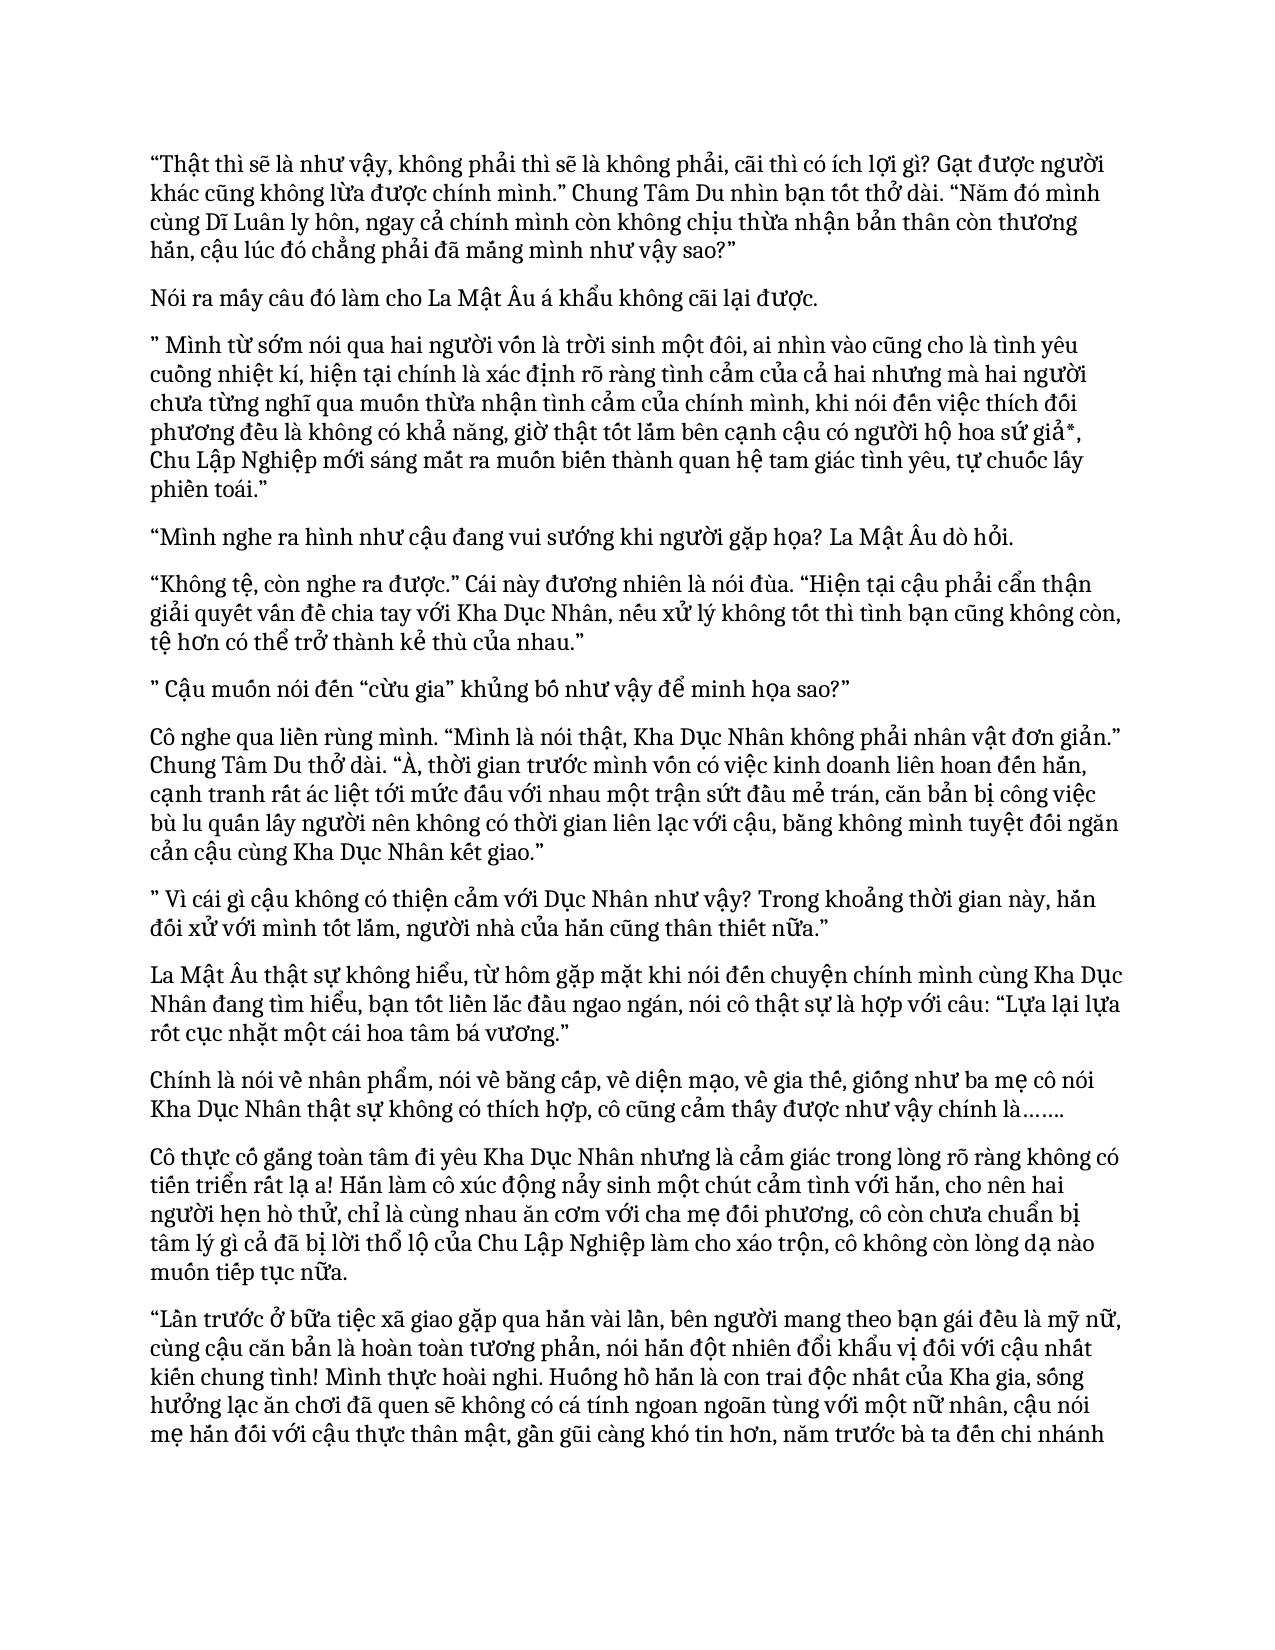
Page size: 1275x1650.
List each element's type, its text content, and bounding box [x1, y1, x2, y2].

text “Mình nghe ra hình như cậu đang vui sướng khi người gặp họa? La Mật Âu dò hỏi. [150, 522, 1125, 551]
text Cô thực cố gắng toàn tâm đi yêu Kha Dục Nhân nhưng là cảm giác trong lòng rõ ràng không có tiến triển rất lạ a! Hắn làm cô xúc động nảy sinh một chút cảm tình với hắn, cho nên hai người hẹn hò thử, chỉ là cùng nhau ăn cơm với cha mẹ đối phương, cô còn chưa chuẩn bị tâm lý gì cả đã bị lời thổ lộ của Chu Lập Nghiệp làm cho xáo trộn, cô không còn lòng dạ nào muốn tiếp tục nữa. [150, 1142, 1125, 1286]
text “Không tệ, còn nghe ra được.” Cái này đương nhiên là nói đùa. “Hiện tại cậu phải cẩn thận giải quyết vấn đề chia tay với Kha Dục Nhân, nếu xử lý không tốt thì tình bạn cũng không còn, tệ hơn có thể trở thành kẻ thù của nhau.” [150, 570, 1125, 656]
text Chính là nói về nhân phẩm, nói về bằng cấp, về diện mạo, về gia thế, giống như ba mẹ cô nói Kha Dục Nhân thật sự không có thích hợp, cô cũng cảm thấy được như vậy chính là……. [150, 1066, 1125, 1124]
text “Thật thì sẽ là như vậy, không phải thì sẽ là không phải, cãi thì có ích lợi gì? Gạt được người khác cũng không lừa được chính mình.” Chung Tâm Du nhìn bạn tốt thở dài. “Năm đó mình cùng Dĩ Luân ly hôn, ngay cả chính mình còn không chịu thừa nhận bản thân còn thương hắn, cậu lúc đó chẳng phải đã mắng mình như vậy sao?” [150, 150, 1125, 265]
text ” Cậu muốn nói đến “cừu gia” khủng bố như vậy để minh họa sao?” [150, 675, 1125, 704]
text La Mật Âu thật sự không hiểu, từ hôm gặp mặt khi nói đến chuyện chính mình cùng Kha Dục Nhân đang tìm hiểu, bạn tốt liền lắc đầu ngao ngán, nói cô thật sự là hợp với câu: “Lựa lại lựa rốt cục nhặt một cái hoa tâm bá vương.” [150, 961, 1125, 1047]
text Cô nghe qua liền rùng mình. “Mình là nói thật, Kha Dục Nhân không phải nhân vật đơn giản.” Chung Tâm Du thở dài. “À, thời gian trước mình vốn có việc kinh doanh liên hoan đến hắn, cạnh tranh rất ác liệt tới mức đấu với nhau một trận sứt đầu mẻ trán, căn bản bị công việc bù lu quấn lấy người nên không có thời gian liên lạc với cậu, bằng không mình tuyệt đối ngăn cản cậu cùng Kha Dục Nhân kết giao.” [150, 722, 1125, 866]
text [150, 1305, 1125, 1449]
text Nói ra mấy câu đó làm cho La Mật Âu á khẩu không cãi lại được. [150, 284, 1125, 312]
text ” Vì cái gì cậu không có thiện cảm với Dục Nhân như vậy? Trong khoảng thời gian này, hắn đối xử với mình tốt lắm, người nhà của hắn cũng thân thiết nữa.” [150, 885, 1125, 942]
text ” Mình từ sớm nói qua hai người vốn là trời sinh một đôi, ai nhìn vào cũng cho là tình yêu cuồng nhiệt kí, hiện tại chính là xác định rõ ràng tình cảm của cả hai nhưng mà hai người chưa từng nghĩ qua muốn thừa nhận tình cảm của chính mình, khi nói đến việc thích đối phương đều là không có khả năng, giờ thật tốt lắm bên cạnh cậu có người hộ hoa sứ giả*, Chu Lập Nghiệp mới sáng mắt ra muốn biến thành quan hệ tam giác tình yêu, tự chuốc lấy phiền toái.” [150, 331, 1125, 504]
